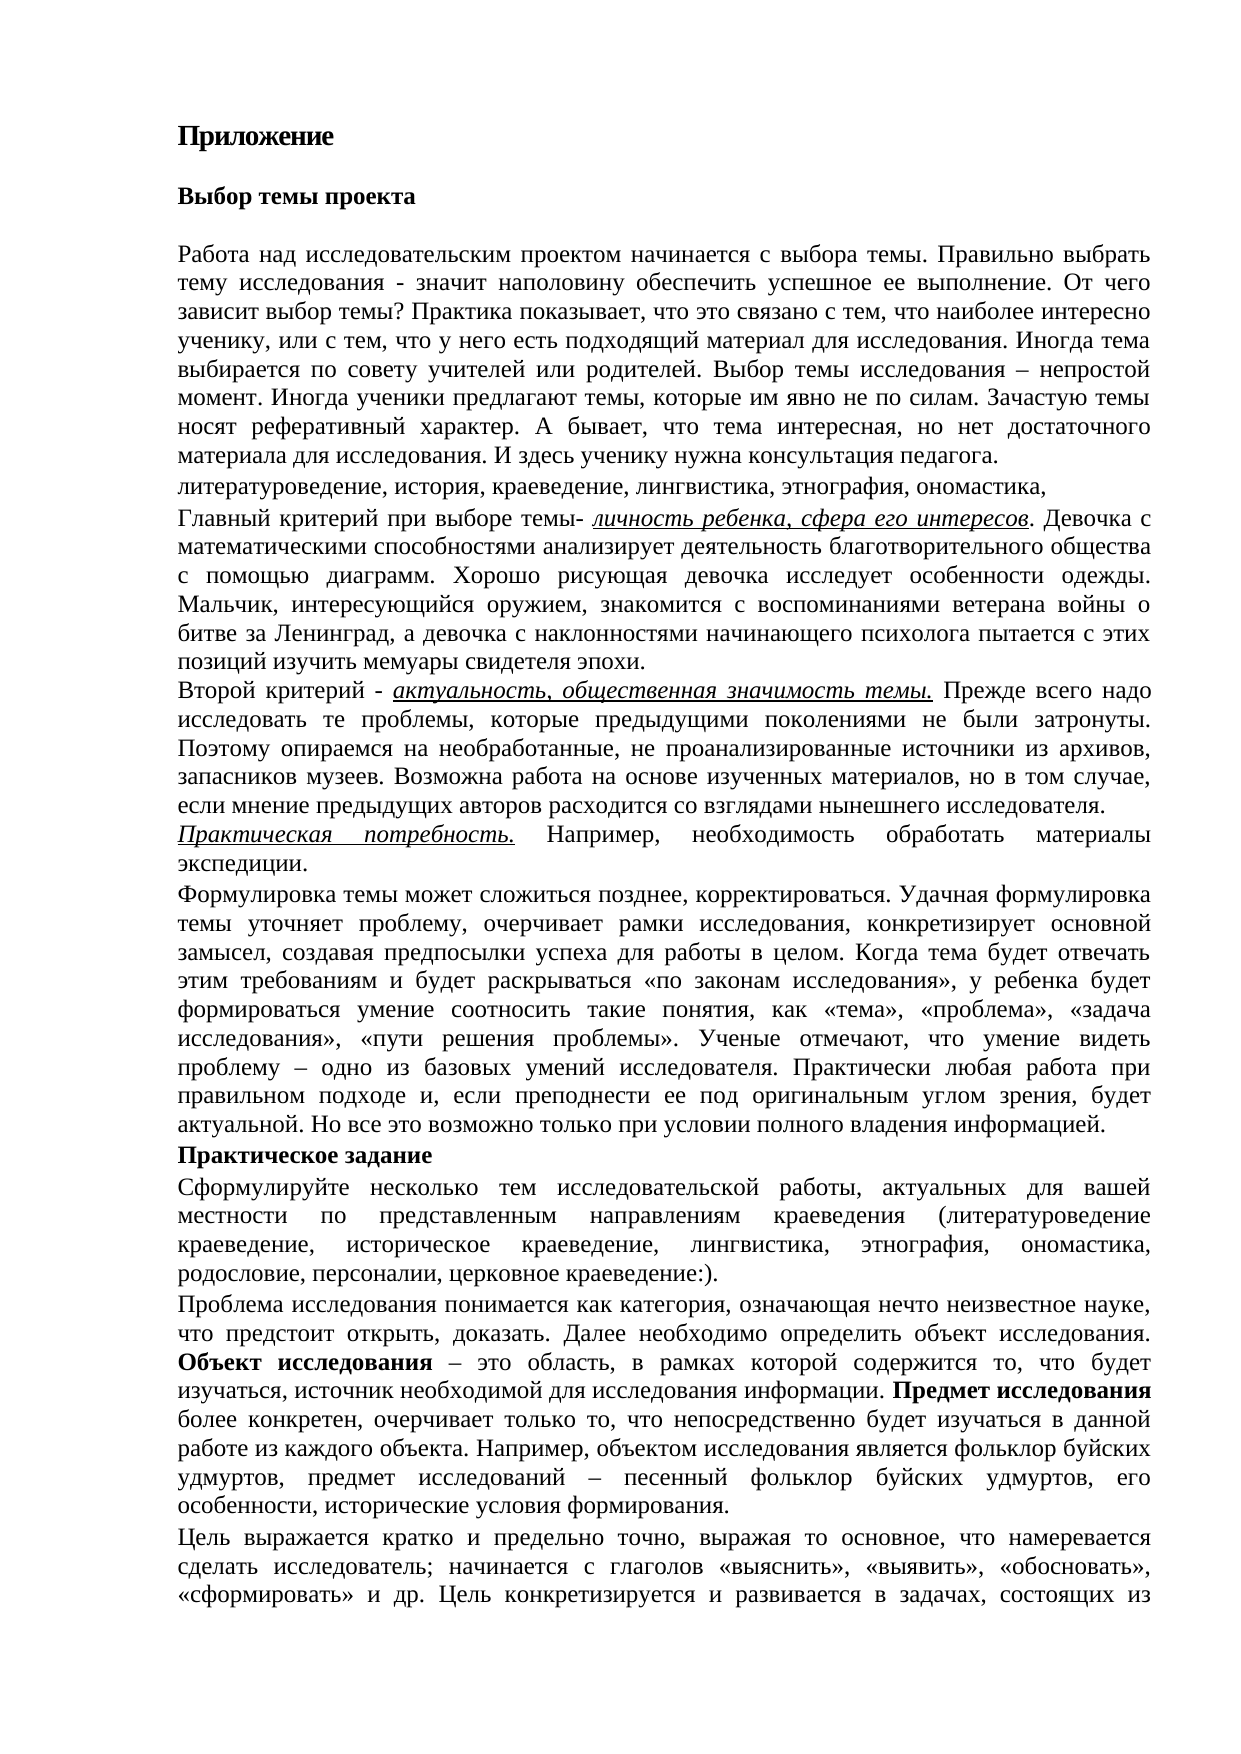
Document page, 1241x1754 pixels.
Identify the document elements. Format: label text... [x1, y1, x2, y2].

text Второй критерий - актуальность, общественная значимость темы. Прежде всего надо исследовать те проблемы, которые предыдущими поколениями не были затронуты. Поэтому опираемся на необработанные, не проанализированные источники из архивов, запасников музеев. Возможна работа на основе изученных материалов, но в том случае, если мнение предыдущих авторов расходится со взглядами нынешнего исследователя. [177, 675, 1152, 819]
text Сформулируйте несколько тем исследовательской работы, актуальных для вашей местности по представленным направлениям краеведения (литературоведение краеведение, историческое краеведение, лингвистика, этнография, ономастика, родословие, персоналии, церковное краеведение:). [177, 1172, 1152, 1287]
text литературоведение, история, краеведение, лингвистика, этнография, ономастика, [177, 471, 1152, 500]
text Главный критерий при выборе темы- личность ребенка, сфера его интересов. Девочка с математическими способностями анализирует деятельность благотворительного общества с помощью диаграмм. Хорошо рисующая девочка исследует особенности одежды. Мальчик, интересующийся оружием, знакомится с воспоминаниями ветерана войны о битве за Ленинград, а девочка с наклонностями начинающего психолога пытается с этих позиций изучить мемуары свидетеля эпохи. [177, 503, 1152, 675]
text Работа над исследовательским проектом начинается с выбора темы. Правильно выбрать тему исследования - значит наполовину обеспечить успешное ее выполнение. От чего зависит выбор темы? Практика показывает, что это связано с тем, что наиболее интересно ученику, или с тем, что у него есть подходящий материал для исследования. Иногда тема выбирается по совету учителей или родителей. Выбор темы исследования – непростой момент. Иногда ученики предлагают темы, которые им явно не по силам. Зачастую темы носят реферативный характер. А бывает, что тема интересная, но нет достаточного материала для исследования. И здесь ученику нужна консультация педагога. [177, 239, 1152, 469]
text Формулировка темы может сложиться позднее, корректироваться. Удачная формулировка темы уточняет проблему, очерчивает рамки исследования, конкретизирует основной замысел, создавая предпосылки успеха для работы в целом. Когда тема будет отвечать этим требованиям и будет раскрываться «по законам исследования», у ребенка будет формироваться умение соотносить такие понятия, как «тема», «проблема», «задача исследования», «пути решения проблемы». Ученые отмечают, что умение видеть проблему – одно из базовых умений исследователя. Практически любая работа при правильном подходе и, если преподнести ее под оригинальным углом зрения, будет актуальной. Но все это возможно только при условии полного владения информацией. [177, 879, 1152, 1138]
text Проблема исследования понимается как категория, означающая нечто неизвестное науке, что предстоит открыть, доказать. Далее необходимо определить объект исследования. Объект исследования – это область, в рамках которой содержится то, что будет изучаться, источник необходимой для исследования информации. Предмет исследования более конкретен, очерчивает только то, что непосредственно будет изучаться в данной работе из каждого объекта. Например, объектом исследования является фольклор буйских удмуртов, предмет исследований – песенный фольклор буйских удмуртов, его особенности, исторические условия формирования. [177, 1289, 1152, 1519]
text Практическое задание [177, 1140, 1152, 1169]
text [177, 1522, 1152, 1608]
text Выбор темы проекта [177, 181, 1152, 209]
text Практическая потребность. Например, необходимость обработать материалы экспедиции. [177, 819, 1152, 876]
text Приложение [177, 118, 1152, 152]
